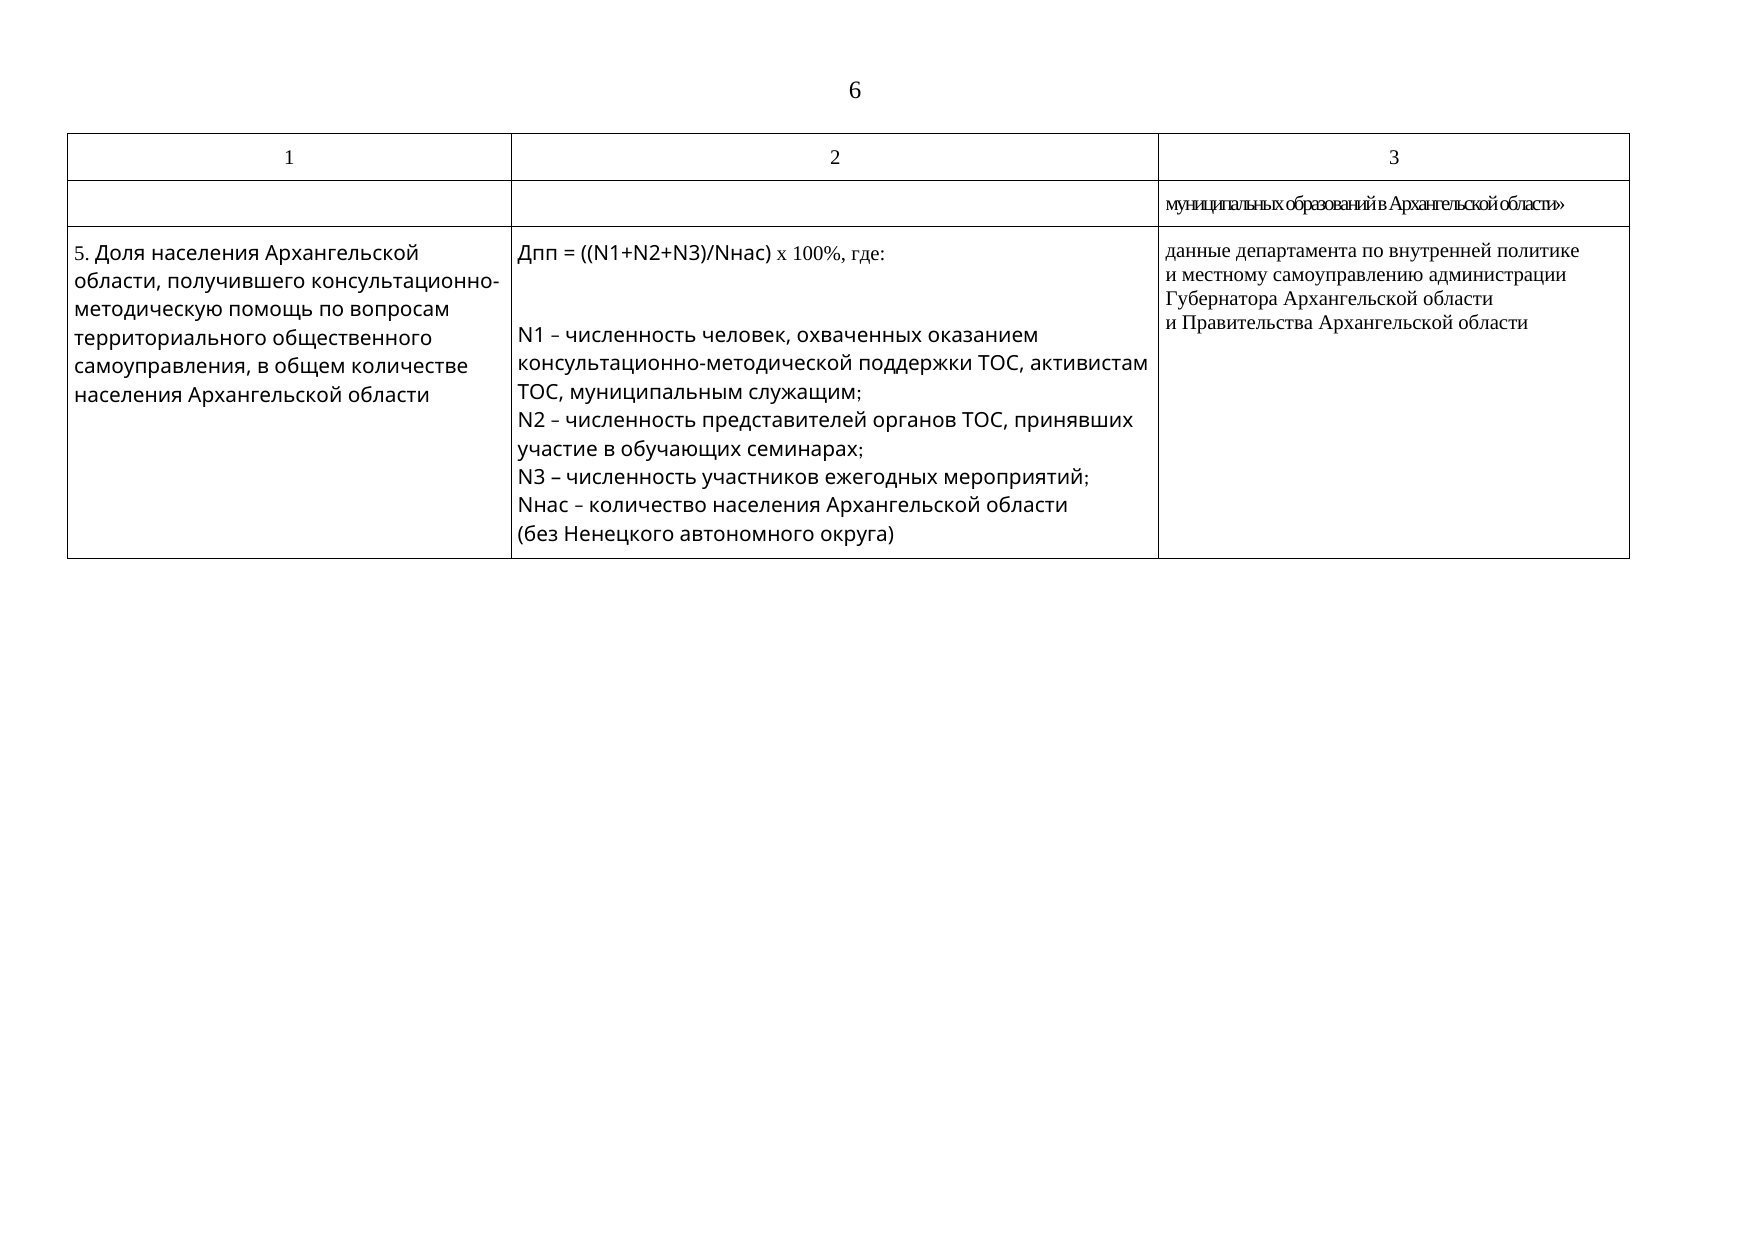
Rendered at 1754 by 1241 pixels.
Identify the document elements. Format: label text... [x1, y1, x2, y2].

table_header 3 [1159, 134, 1629, 179]
table_cell Дпп = ((N1+N2+N3)/Nнас) x 100%, где: N1 – численность человек, охваченных оказанием консультационно-методической поддержки ТОС, активистам ТОС, муниципальным служащим; N2 – численность представителей органов ТОС, принявших участие в обучающих семинарах; N3 – численность участников ежегодных мероприятий; Nнас – количество населения Архангельской области (без Ненецкого автономного округа) [512, 227, 1158, 558]
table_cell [68, 181, 511, 226]
table_header 2 [512, 134, 1158, 179]
table_cell 5. Доля населения Архангельской области, получившего консультационно-методическую помощь по вопросам территориального общественного самоуправления, в общем количестве населения Архангельской области [68, 227, 511, 558]
table_cell данные департамента по внутренней политике и местному самоуправлению администрации Губернатора Архангельской области и Правительства Архангельской области [1159, 227, 1629, 558]
table_header 1 [68, 134, 511, 179]
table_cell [1159, 181, 1629, 226]
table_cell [512, 181, 1158, 226]
